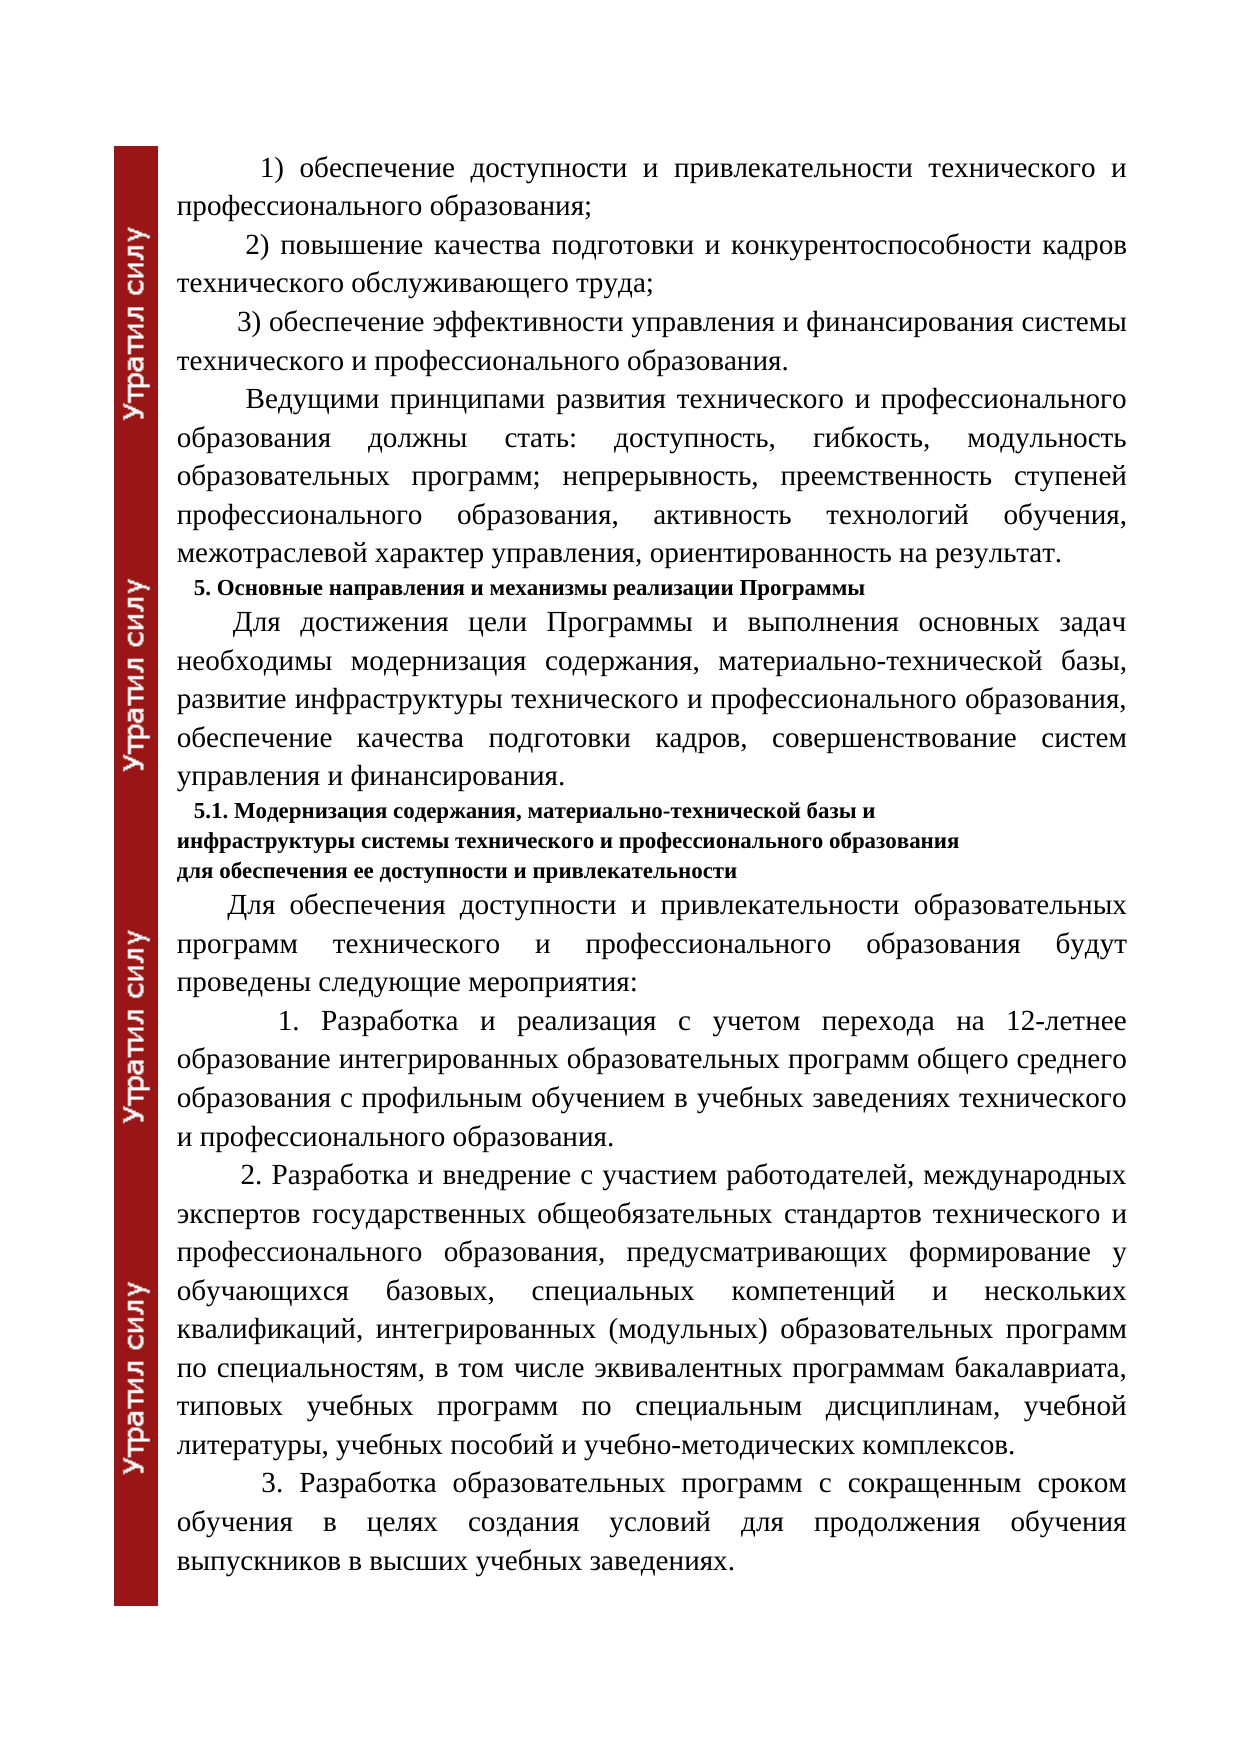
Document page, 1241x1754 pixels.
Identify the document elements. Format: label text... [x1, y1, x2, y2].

text 5.1. Модернизация содержания, материально-технической базы и инфраструктуры системы технического и профессионального образования для обеспечения ее доступности и привлекательности [112, 797, 1128, 884]
text Для достижения цели Программы и выполнения основных задач необходимы модернизация содержания, материально-технической базы, развитие инфраструктуры технического и профессионального образования, обеспечение качества подготовки кадров, совершенствование систем управления и финансирования. [112, 604, 1128, 792]
picture [114, 222, 158, 227]
picture [114, 1461, 158, 1466]
text 2) повышение качества подготовки и конкурентоспособности кадров технического обслуживающего труда; [112, 227, 1128, 299]
picture [114, 299, 158, 304]
picture [114, 569, 158, 574]
picture [114, 600, 158, 604]
text 5. Основные направления и механизмы реализации Программы [112, 574, 1128, 600]
picture [114, 998, 158, 1003]
picture [114, 792, 158, 797]
text Ведущими принципами развития технического и профессионального образования должны стать: доступность, гибкость, модульность образовательных программ; непрерывность, преемственность ступеней профессионального образования, активность технологий обучения, межотраслевой характер управления, ориентированность на результат. [112, 381, 1128, 569]
text 3) обеспечение эффективности управления и финансирования системы технического и профессионального образования. [112, 304, 1128, 376]
text 3. Разработка образовательных программ с сокращенным сроком обучения в целях создания условий для продолжения обучения выпускников в высших учебных заведениях. [112, 1466, 1128, 1576]
picture [114, 146, 158, 150]
text 1) обеспечение доступности и привлекательности технического и профессионального образования; [112, 150, 1128, 222]
picture [114, 1152, 158, 1157]
picture [114, 1576, 158, 1606]
text Для обеспечения доступности и привлекательности образовательных программ технического и профессионального образования будут проведены следующие мероприятия: [112, 887, 1128, 998]
text 2. Разработка и внедрение с участием работодателей, международных экспертов государственных общеобязательных стандартов технического и профессионального образования, предусматривающих формирование у обучающихся базовых, специальных компетенций и нескольких квалификаций, интегрированных (модульных) образовательных программ по специальностям, в том числе эквивалентных программам бакалавриата, типовых учебных программ по специальным дисциплинам, учебной литературы, учебных пособий и учебно-методических комплексов. [112, 1157, 1128, 1461]
text 1. Разработка и реализация с учетом перехода на 12-летнее образование интегрированных образовательных программ общего среднего образования с профильным обучением в учебных заведениях технического и профессионального образования. [112, 1003, 1128, 1152]
picture [114, 376, 158, 381]
